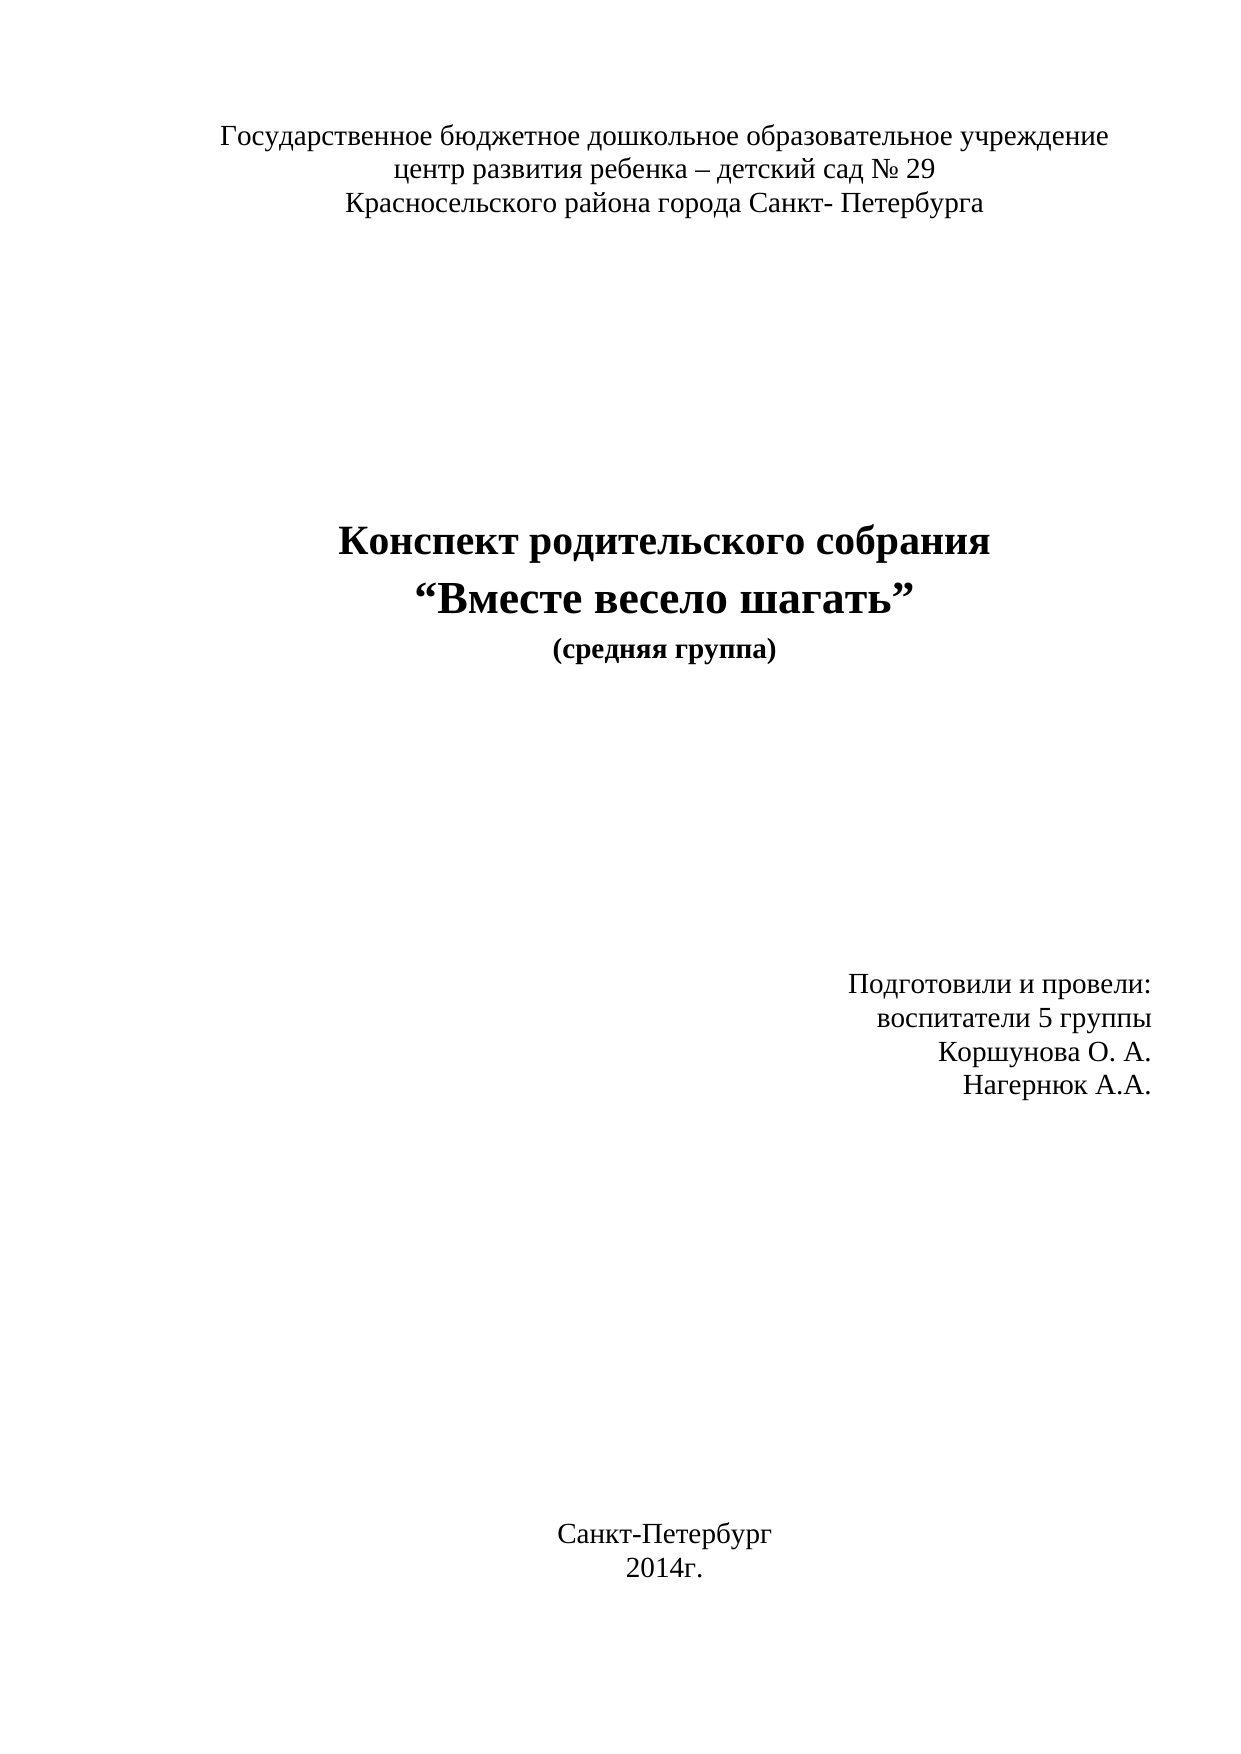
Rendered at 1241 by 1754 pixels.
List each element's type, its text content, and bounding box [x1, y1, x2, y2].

text Конспект родительского собрания [177, 516, 1152, 563]
text воспитатели 5 группы [177, 1000, 1152, 1034]
text Подготовили и провели: [177, 967, 1152, 1000]
text 2014г. [177, 1550, 1152, 1583]
text Красносельского района города Санкт- Петербурга [177, 185, 1152, 219]
text Государственное бюджетное дошкольное образовательное учреждение [177, 118, 1152, 152]
text Санкт-Петербург [177, 1516, 1152, 1550]
text центр развития ребенка – детский сад № 29 [177, 152, 1152, 185]
text “Вместе весело шагать” [177, 571, 1152, 623]
text (средняя группа) [177, 631, 1152, 665]
text Коршунова О. А. [177, 1034, 1152, 1067]
text Нагернюк А.А. [177, 1067, 1152, 1101]
